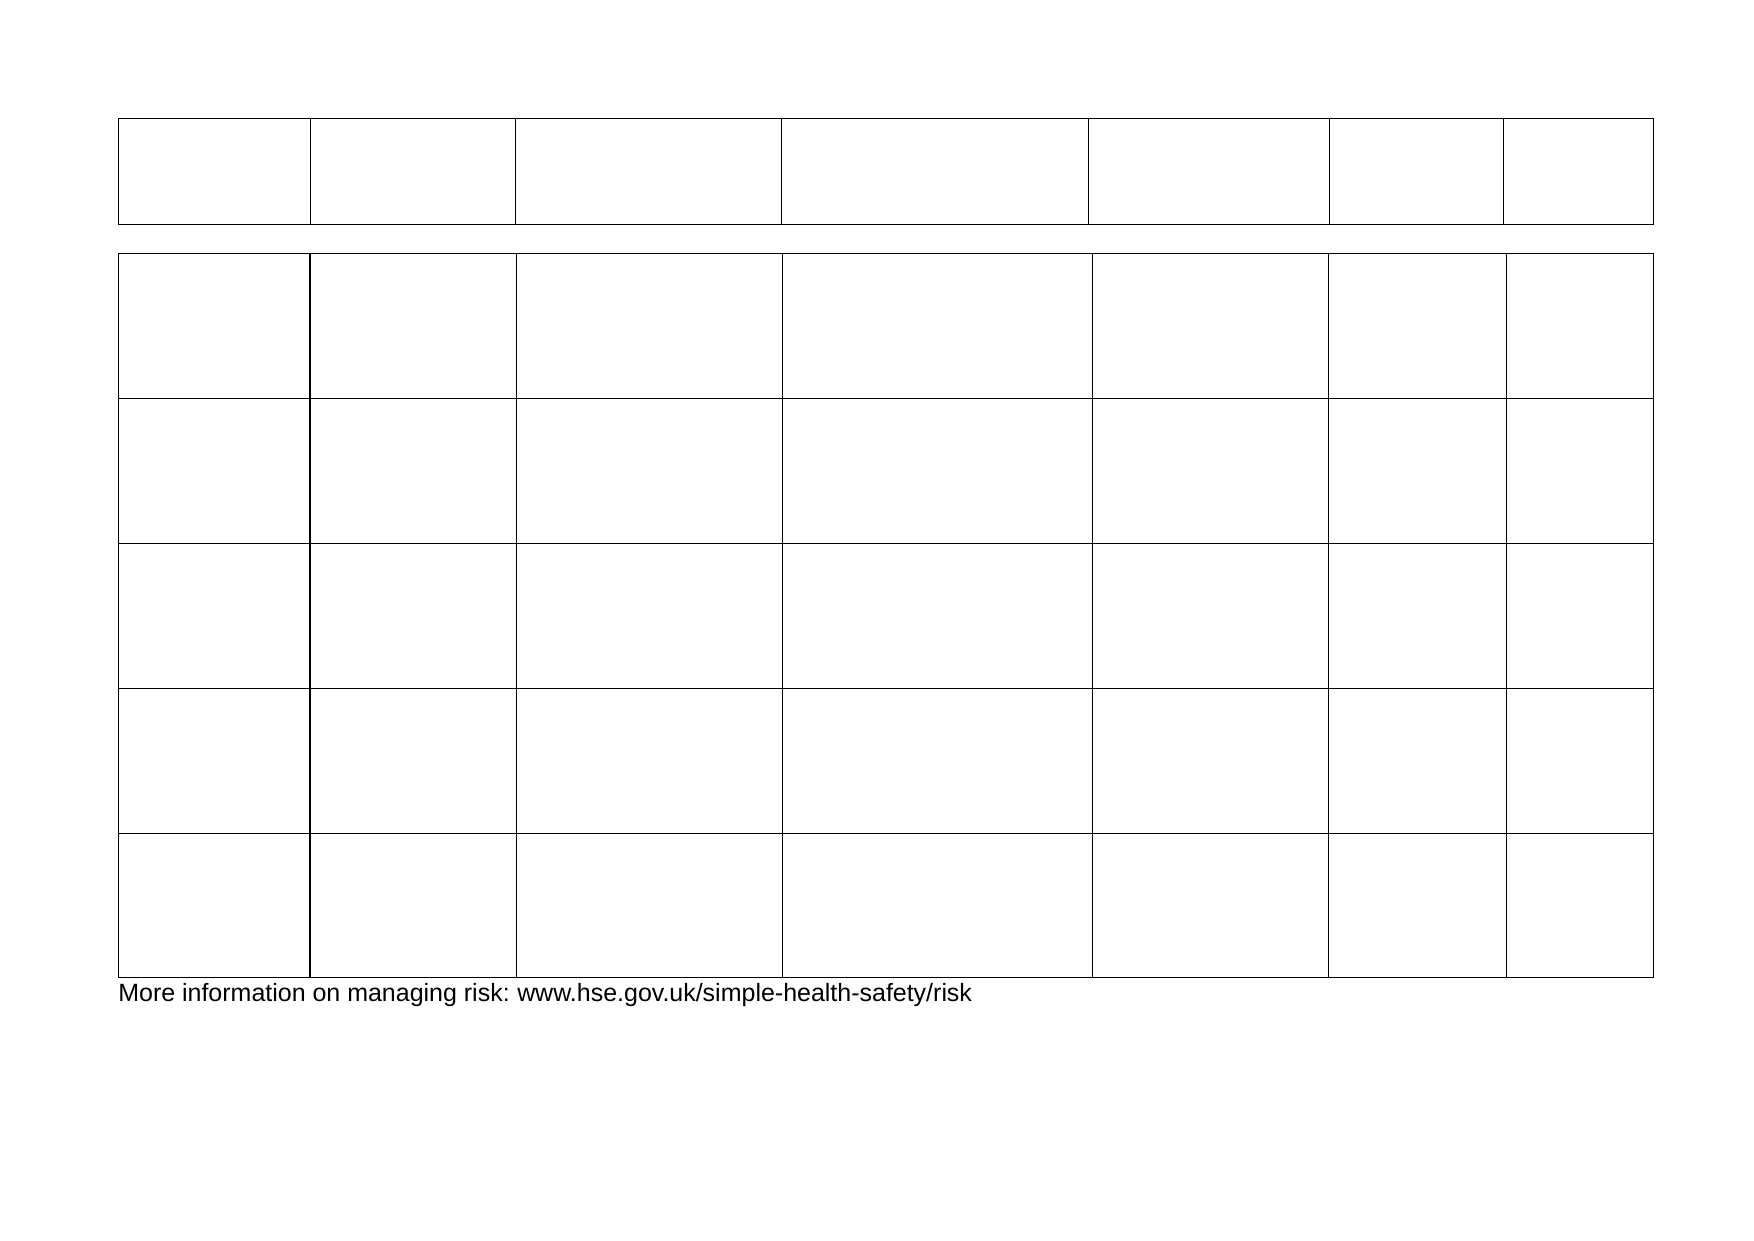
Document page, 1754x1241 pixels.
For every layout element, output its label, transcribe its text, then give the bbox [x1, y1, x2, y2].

table_cell [1507, 689, 1653, 832]
table_header [119, 254, 309, 398]
table_cell [311, 834, 516, 977]
table_cell [119, 834, 309, 977]
table_cell [517, 689, 782, 832]
table_cell [119, 119, 310, 224]
table_cell [311, 689, 516, 832]
table_cell [1507, 399, 1653, 543]
table_cell [1507, 544, 1653, 688]
table_cell [1504, 119, 1653, 224]
table_cell [1089, 119, 1329, 224]
table_cell [517, 544, 782, 688]
table_cell [1329, 834, 1506, 977]
table_cell [311, 399, 516, 543]
table_cell [119, 689, 309, 832]
table_cell [1093, 544, 1328, 688]
table_cell [516, 119, 781, 224]
table_cell [1329, 689, 1506, 832]
table_header [1329, 254, 1506, 398]
table_header [311, 254, 516, 398]
table_header [783, 254, 1092, 398]
table_header [517, 254, 782, 398]
table_header [1507, 254, 1653, 398]
table_cell [1330, 119, 1503, 224]
table_cell [1507, 834, 1653, 977]
table_header [1093, 254, 1328, 398]
table_cell [783, 399, 1092, 543]
table_cell [311, 544, 516, 688]
table_cell [311, 119, 515, 224]
table_cell [119, 399, 309, 543]
table_cell [1329, 544, 1506, 688]
table_cell [783, 544, 1092, 688]
table_cell [782, 119, 1088, 224]
table_cell [783, 689, 1092, 832]
table_cell [517, 399, 782, 543]
table_cell [1093, 689, 1328, 832]
table_cell [119, 544, 309, 688]
table_cell [1093, 399, 1328, 543]
table_cell [783, 834, 1092, 977]
table_cell [1329, 399, 1506, 543]
text More information on managing risk: www.hse.gov.uk/simple-health-safety/risk [118, 978, 1636, 1007]
table_cell [1093, 834, 1328, 977]
table_cell [517, 834, 782, 977]
